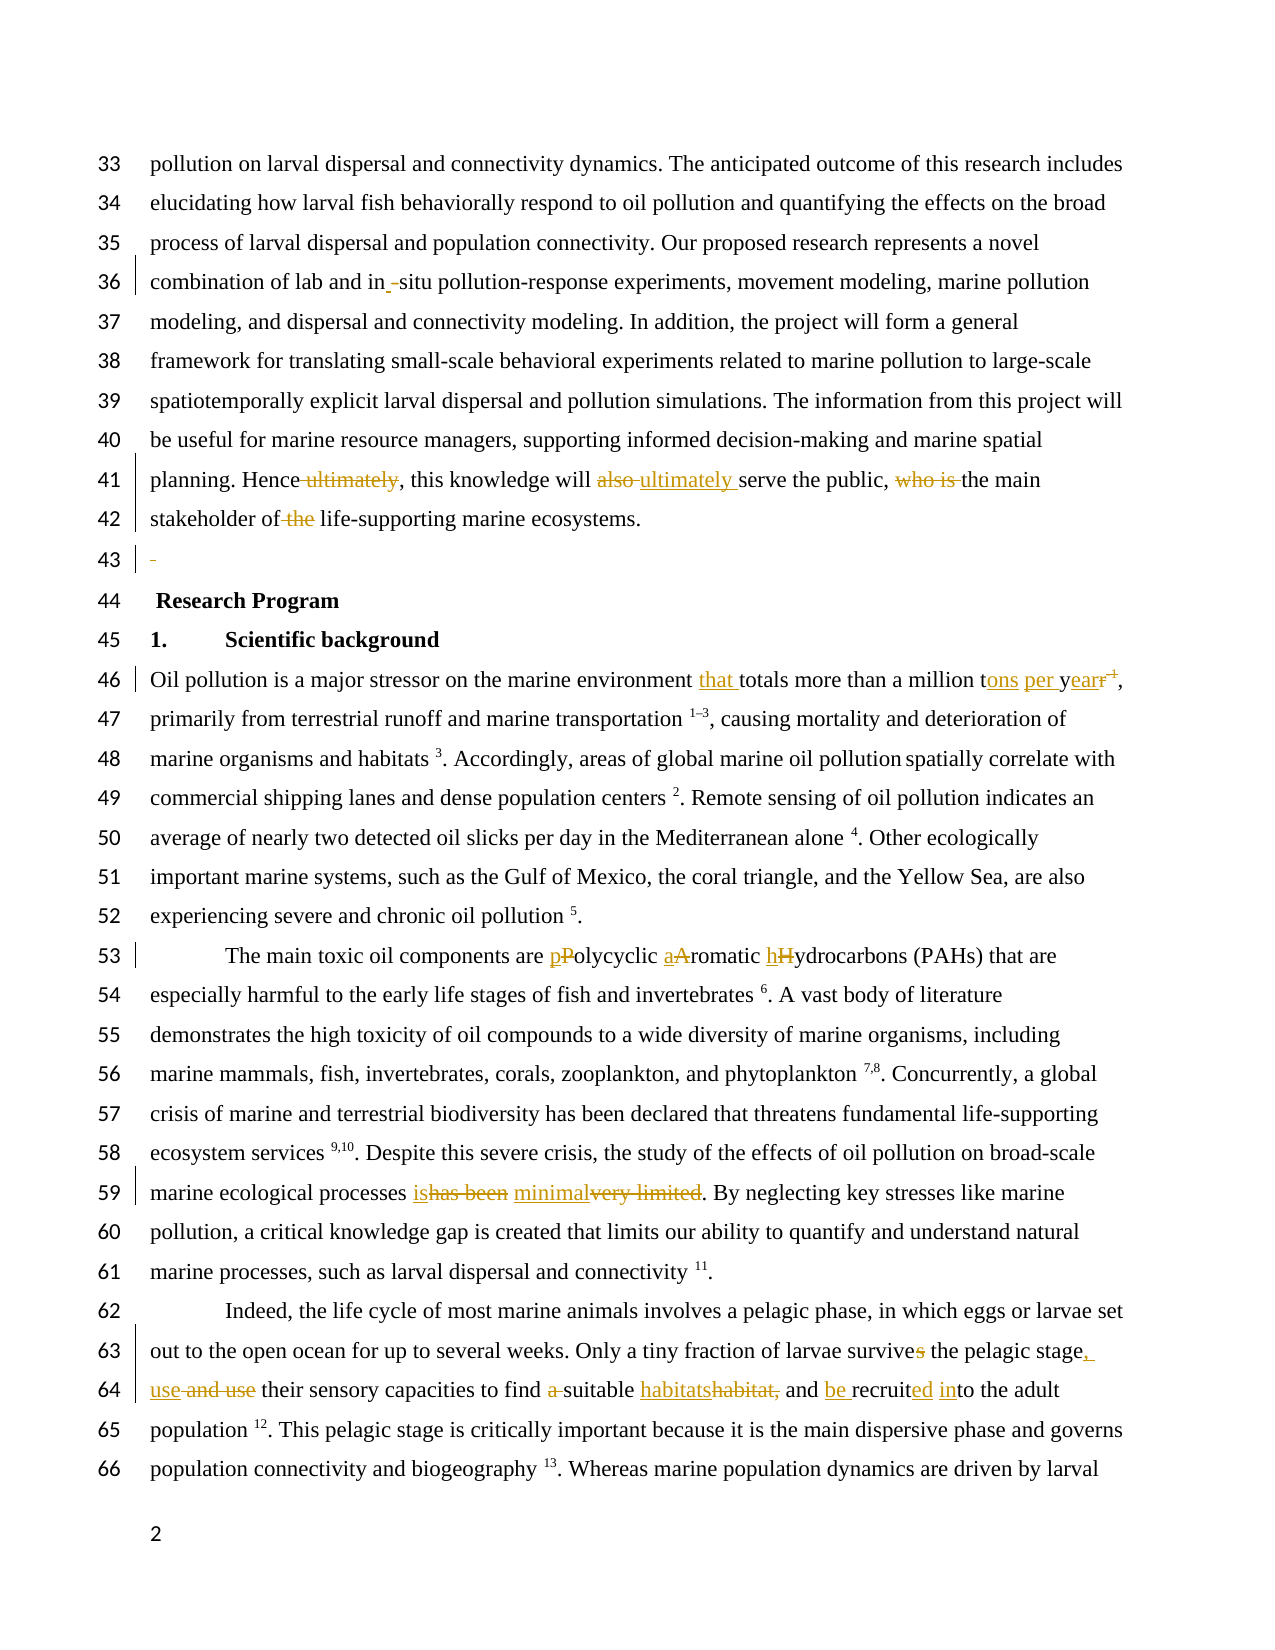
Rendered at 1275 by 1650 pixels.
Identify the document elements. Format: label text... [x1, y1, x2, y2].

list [150, 1297, 1125, 1482]
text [150, 150, 1125, 532]
list Scientific background [150, 626, 1125, 653]
text Research Program [150, 587, 1125, 613]
text The main toxic oil components are olycyclic romatic ydrocarbons (PAHs) that are especially harmful to the early life stages of fish and invertebrates . A vast body of literature demonstrates the high toxicity of oil compounds to a wide diversity of marine organisms, including marine mammals, fish, invertebrates, corals, zooplankton, and phytoplankton . Concurrently, a global crisis of marine and terrestrial biodiversity has been declared that threatens fundamental life-supporting ecosystem services . Despite this severe crisis, the study of the effects of oil pollution on broad-scale marine ecological processes . By neglecting key stresses like marine pollution, a critical knowledge gap is created that limits our ability to quantify and understand natural marine processes, such as larval dispersal and connectivity . [150, 942, 1125, 1284]
text Oil pollution is a major stressor on the marine environment totals more than a million t y, primarily from terrestrial runoff and marine transportation , causing mortality and deterioration of marine organisms and habitats . Accordingly, areas of global marine oil pollution spatially correlate with commercial shipping lanes and dense population centers . Remote sensing of oil pollution indicates an average of nearly two detected oil slicks per day in the Mediterranean alone . Other ecologically important marine systems, such as the Gulf of Mexico, the coral triangle, and the Yellow Sea, are also experiencing severe and chronic oil pollution . [150, 666, 1125, 929]
